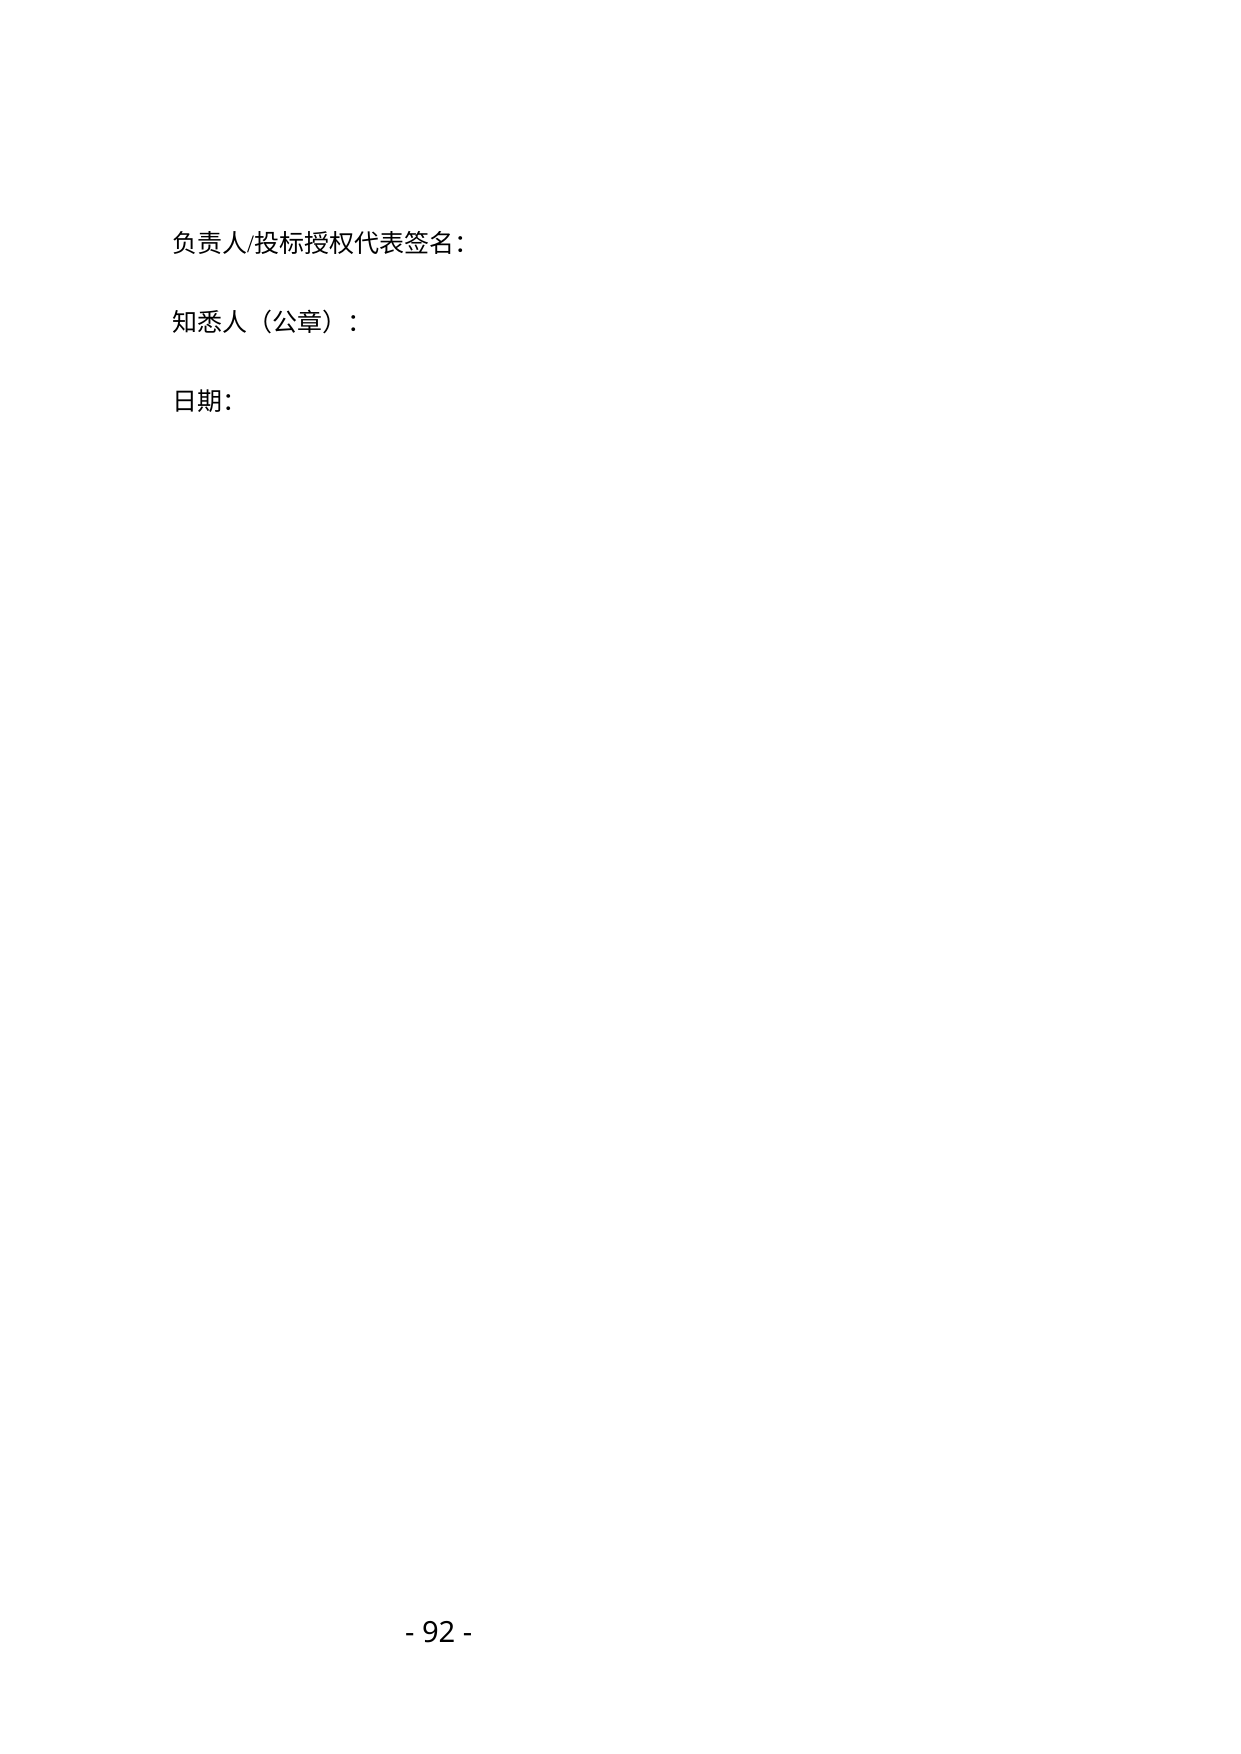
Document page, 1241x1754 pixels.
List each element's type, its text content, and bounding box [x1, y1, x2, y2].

text 日期： [172, 366, 1068, 433]
text 负责人/投标授权代表签名： [172, 208, 1068, 275]
text 知悉人（公章）： [172, 287, 1068, 354]
